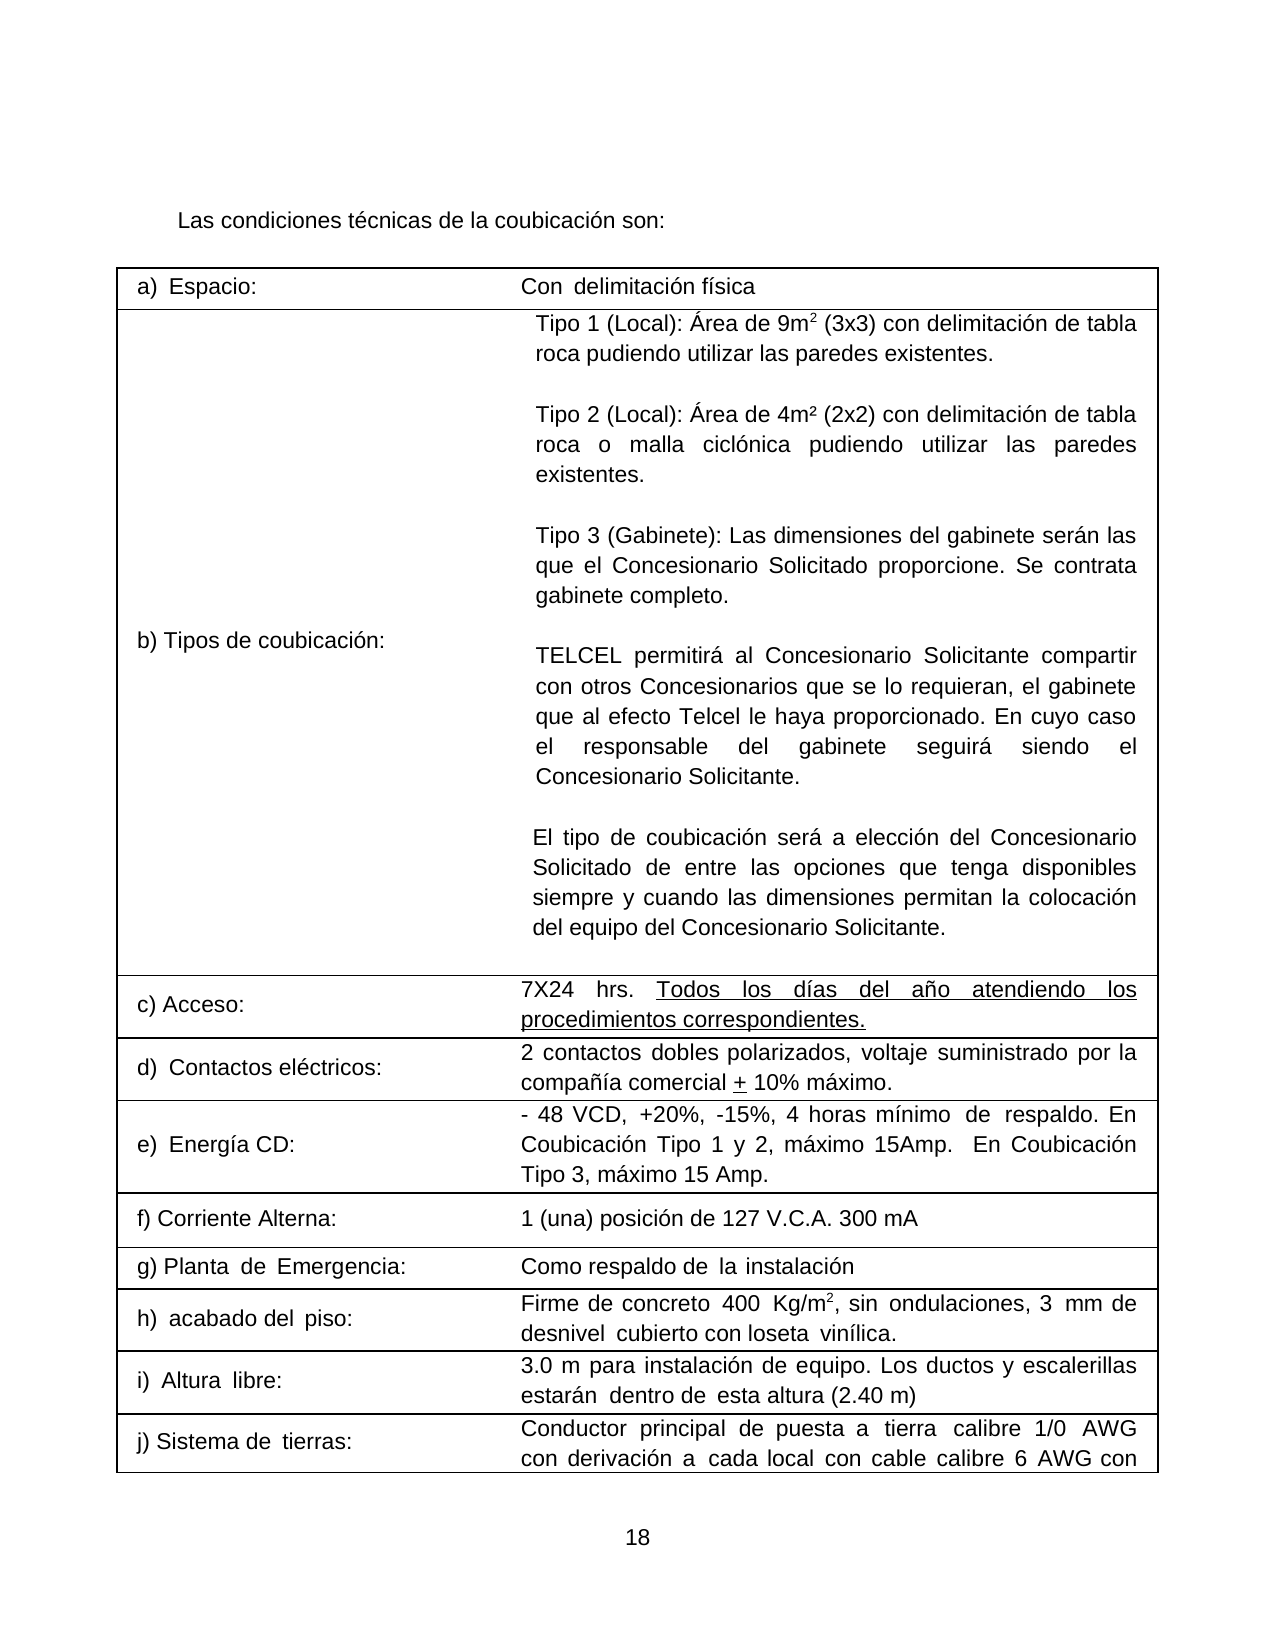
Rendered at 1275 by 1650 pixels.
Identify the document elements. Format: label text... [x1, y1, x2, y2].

table_cell Tipo 1 (Local): Área de 9m2 (3x3) con delimitación de tabla roca pudiendo utilizar las paredes existentes. Tipo 2 (Local): Área de 4m² (2x2) con delimitación de tabla roca o malla ciclónica pudiendo utilizar las paredes existentes. Tipo 3 (Gabinete): Las dimensiones del gabinete serán las que el Concesionario Solicitado proporcione. Se contrata gabinete completo. TELCEL permitirá al Concesionario Solicitante compartir con otros Concesionarios que se lo requieran, el gabinete que al efecto Telcel le haya proporcionado. En cuyo caso el responsable del gabinete seguirá siendo el Concesionario Solicitante. El tipo de coubicación será a elección del Concesionario Solicitado de entre las opciones que tenga disponibles siempre y cuando las dimensiones permitan la colocación del equipo del Concesionario Solicitante. [505, 310, 1157, 975]
table_cell 7X24 hrs. Todos los días del año atendiendo los procedimientos correspondientes. [505, 976, 1157, 1037]
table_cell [118, 1415, 505, 1472]
table_header Con delimitación física [505, 269, 1157, 308]
table_cell 2 contactos dobles polarizados, voltaje suministrado por la compañía comercial + 10% máximo. [505, 1039, 1157, 1099]
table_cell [505, 1415, 1157, 1472]
table_cell g) Planta de Emergencia: [118, 1248, 505, 1288]
table_cell c) Acceso: [118, 976, 505, 1037]
table_cell d) Contactos eléctricos: [118, 1039, 505, 1099]
table_cell i) Altura libre: [118, 1352, 505, 1413]
table_header a) Espacio: [118, 269, 505, 308]
table_cell Como respaldo de la instalación [505, 1248, 1157, 1288]
table_cell b) Tipos de coubicación: [118, 310, 505, 975]
table_cell h) acabado del piso: [118, 1290, 505, 1350]
table_cell Firme de concreto 400 Kg/m2, sin ondulaciones, 3 mm de desnivel cubierto con loseta vinílica. [505, 1290, 1157, 1350]
table_cell - 48 VCD, +20%, -15%, 4 horas mínimo de respaldo. En Coubicación Tipo 1 y 2, máximo 15Amp. En Coubicación Tipo 3, máximo 15 Amp. [505, 1101, 1157, 1192]
table_cell e) Energía CD: [118, 1101, 505, 1192]
table_cell 1 (una) posición de 127 V.C.A. 300 mA [505, 1194, 1157, 1246]
text Las condiciones técnicas de la coubicación son: [177, 207, 1091, 233]
table_cell 3.0 m para instalación de equipo. Los ductos y escalerillas estarán dentro de esta altura (2.40 m) [505, 1352, 1157, 1413]
table_cell f) Corriente Alterna: [118, 1194, 505, 1246]
